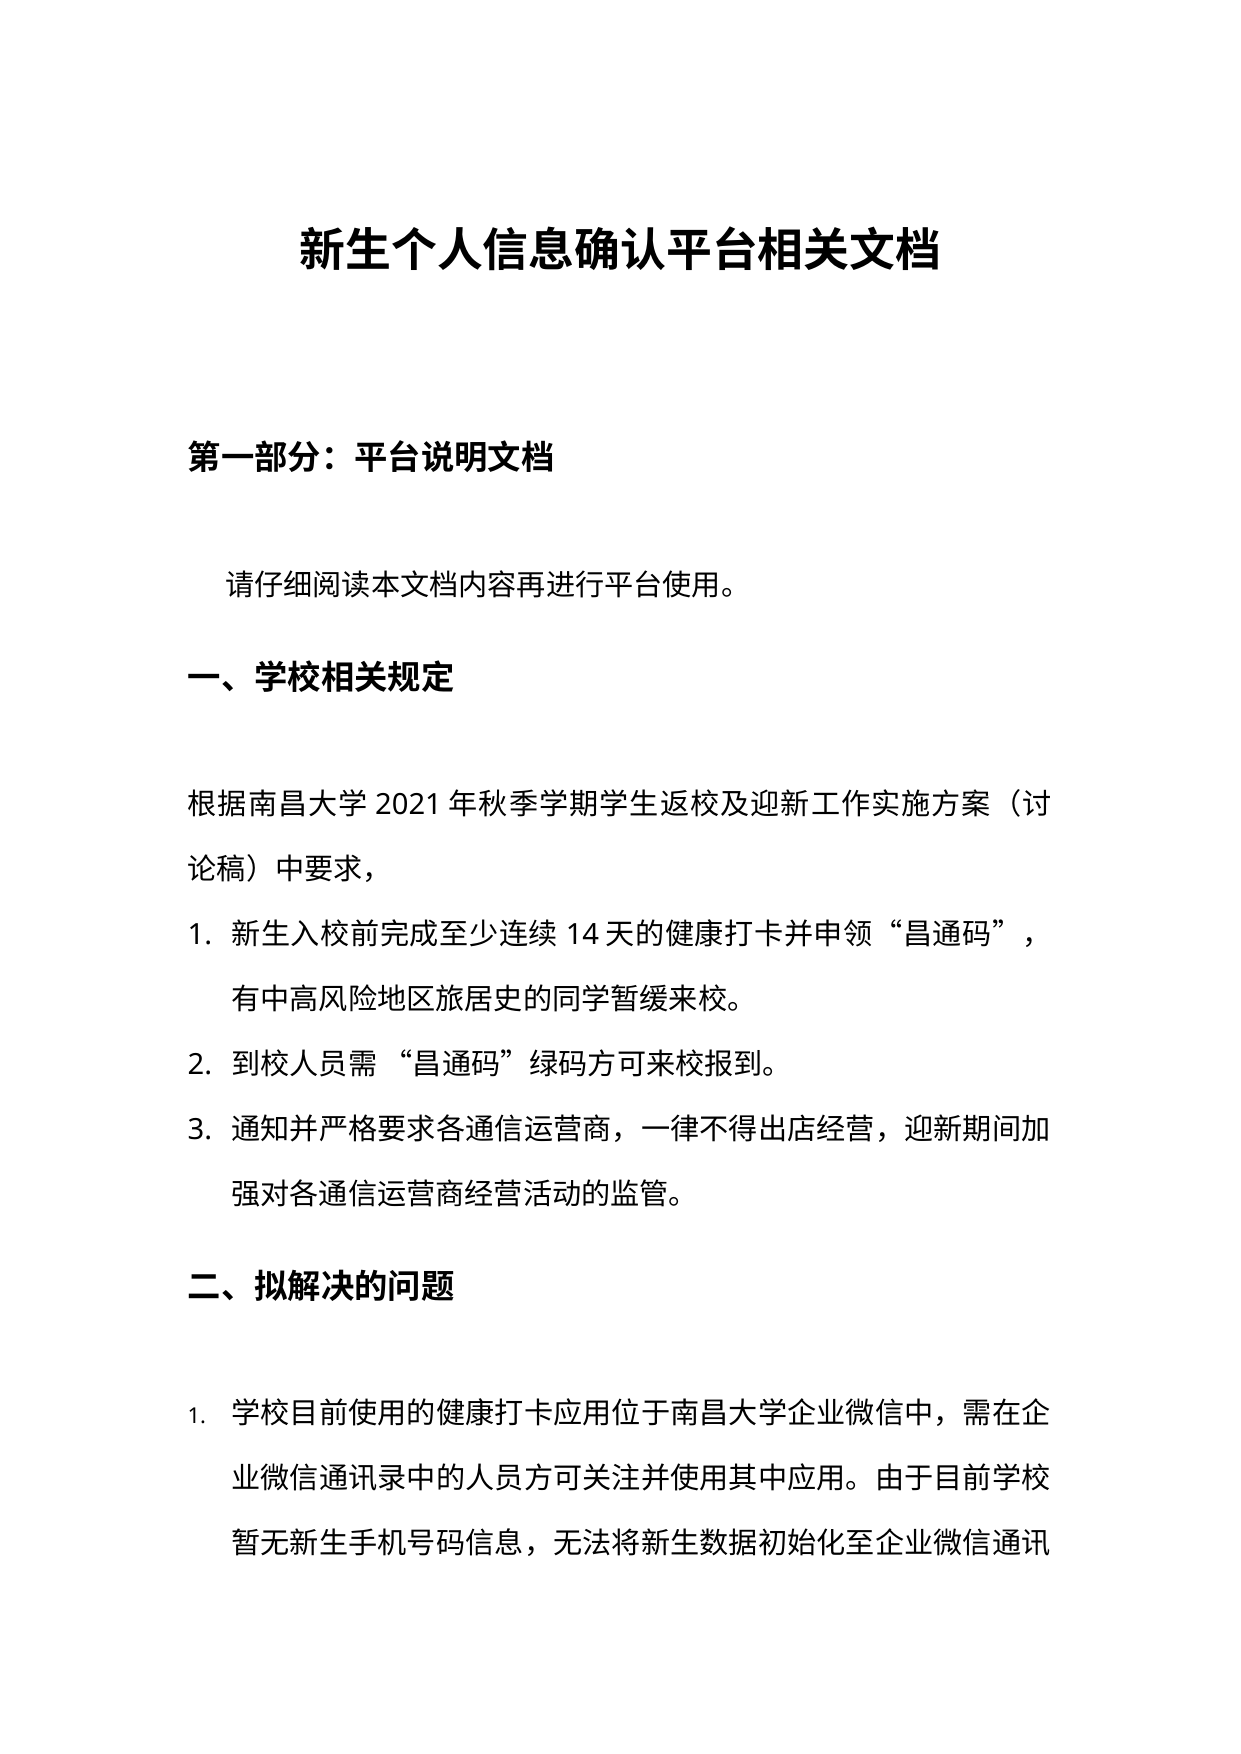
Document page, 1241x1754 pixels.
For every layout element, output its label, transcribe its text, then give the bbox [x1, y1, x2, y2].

subtitle 二、拟解决的问题 [187, 1251, 1053, 1316]
subtitle 新生个人信息确认平台相关文档 [187, 197, 1053, 295]
subtitle 一、学校相关规定 [187, 642, 1053, 707]
text 根据南昌大学2021年秋季学期学生返校及迎新工作实施方案（讨论稿）中要求， [187, 769, 1053, 899]
list 到校人员需 “昌通码”绿码方可来校报到。 [187, 1029, 1053, 1094]
subtitle 第一部分：平台说明文档 [187, 423, 1053, 488]
list 通知并严格要求各通信运营商，一律不得出店经营，迎新期间加强对各通信运营商经营活动的监管。 [187, 1094, 1053, 1224]
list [187, 1378, 1053, 1573]
list 新生入校前完成至少连续14天的健康打卡并申领“昌通码”，有中高风险地区旅居史的同学暂缓来校。 [187, 899, 1053, 1029]
list 请仔细阅读本文档内容再进行平台使用。 [225, 550, 1053, 615]
